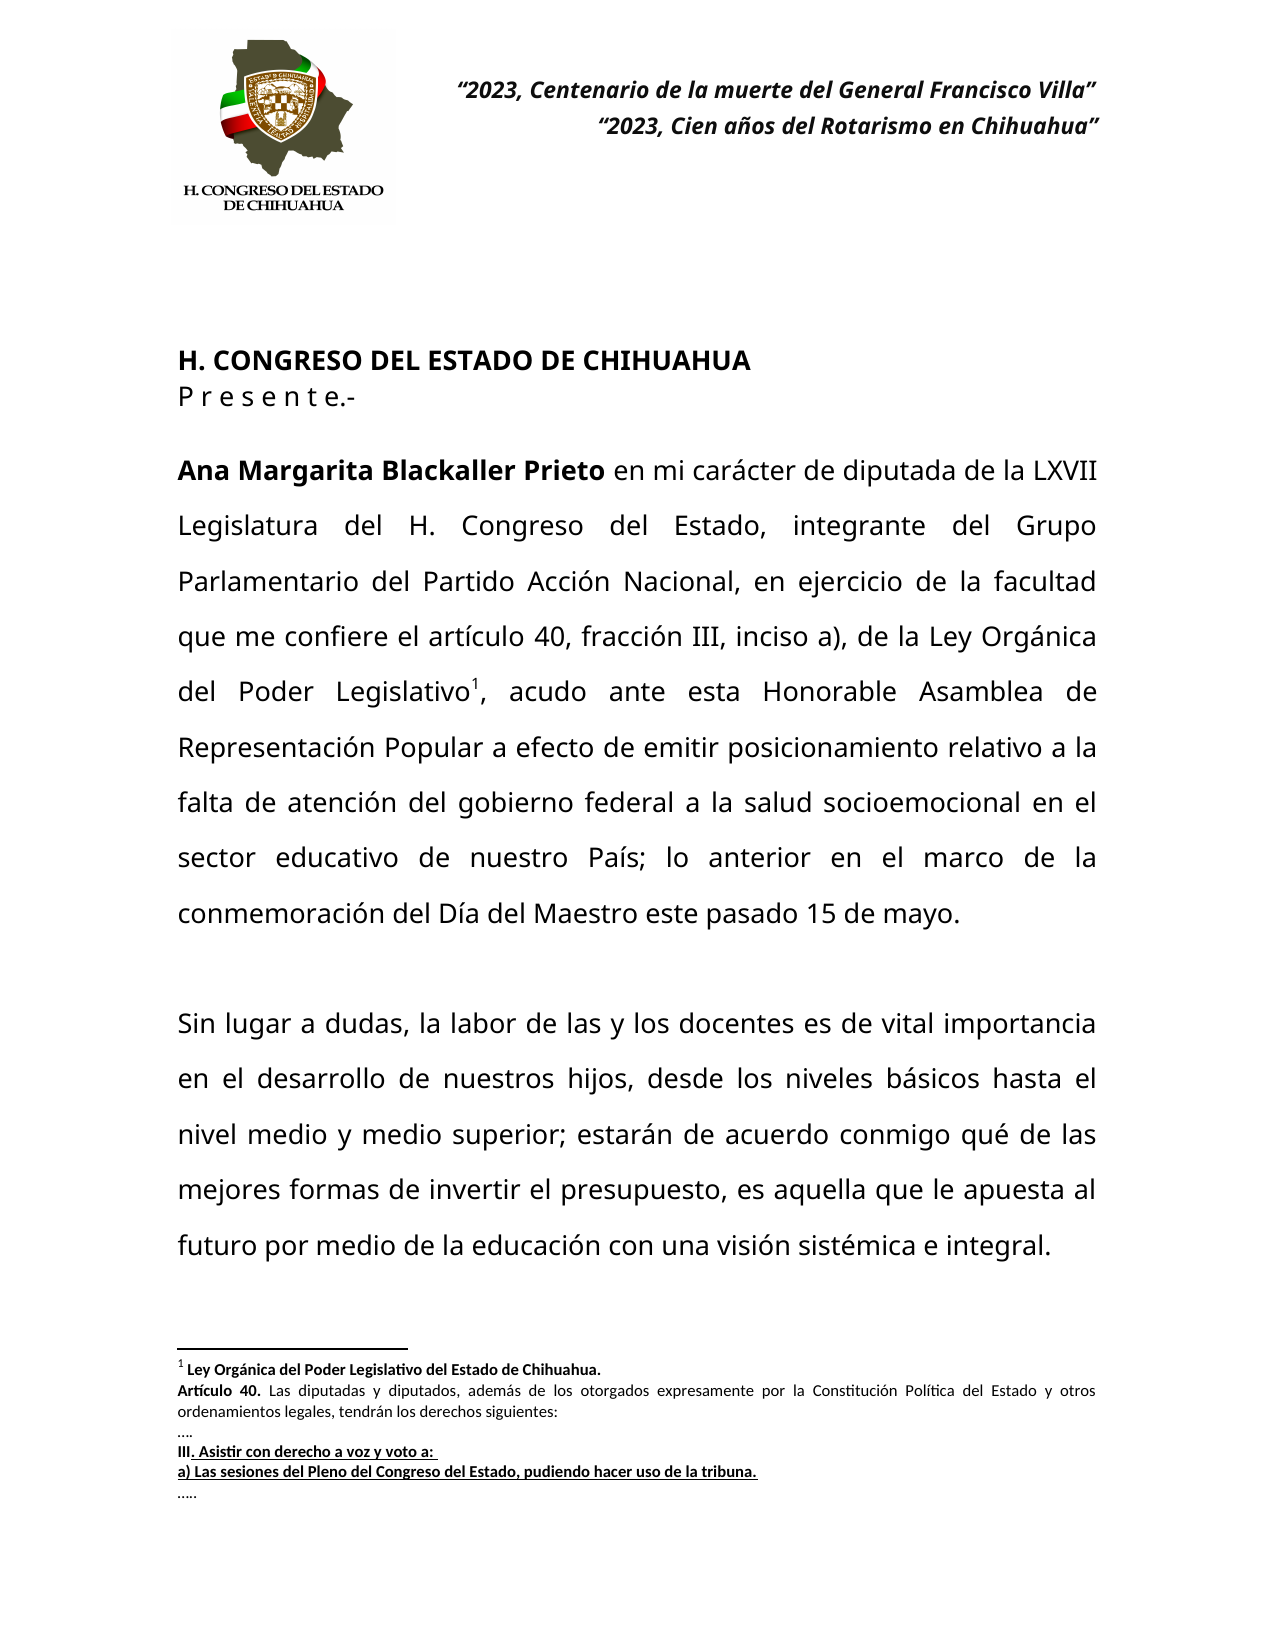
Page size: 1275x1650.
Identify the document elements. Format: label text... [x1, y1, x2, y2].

picture [170, 28, 397, 225]
text Sin lugar a dudas, la labor de las y los docentes es de vital importancia en el desarrollo de nuestros hijos, desde los niveles básicos hasta el nivel medio y medio superior; estarán de acuerdo conmigo qué de las mejores formas de invertir el presupuesto, es aquella que le apuesta al futuro por medio de la educación con una visión sistémica e integral. [177, 1005, 1098, 1263]
text H. CONGRESO DEL ESTADO DE CHIHUAHUA [177, 341, 1098, 378]
text P r e s e n t e.- [177, 378, 1098, 415]
text Ana Margarita Blackaller Prieto en mi carácter de diputada de la LXVII Legislatura del H. Congreso del Estado, integrante del Grupo Parlamentario del Partido Acción Nacional, en ejercicio de la facultad que me confiere el artículo 40, fracción III, inciso a), de la Ley Orgánica del Poder Legislativo, acudo ante esta Honorable Asamblea de Representación Popular a efecto de emitir posicionamiento relativo a la falta de atención del gobierno federal a la salud socioemocional en el sector educativo de nuestro País; lo anterior en el marco de la conmemoración del Día del Maestro este pasado 15 de mayo. [177, 452, 1098, 931]
